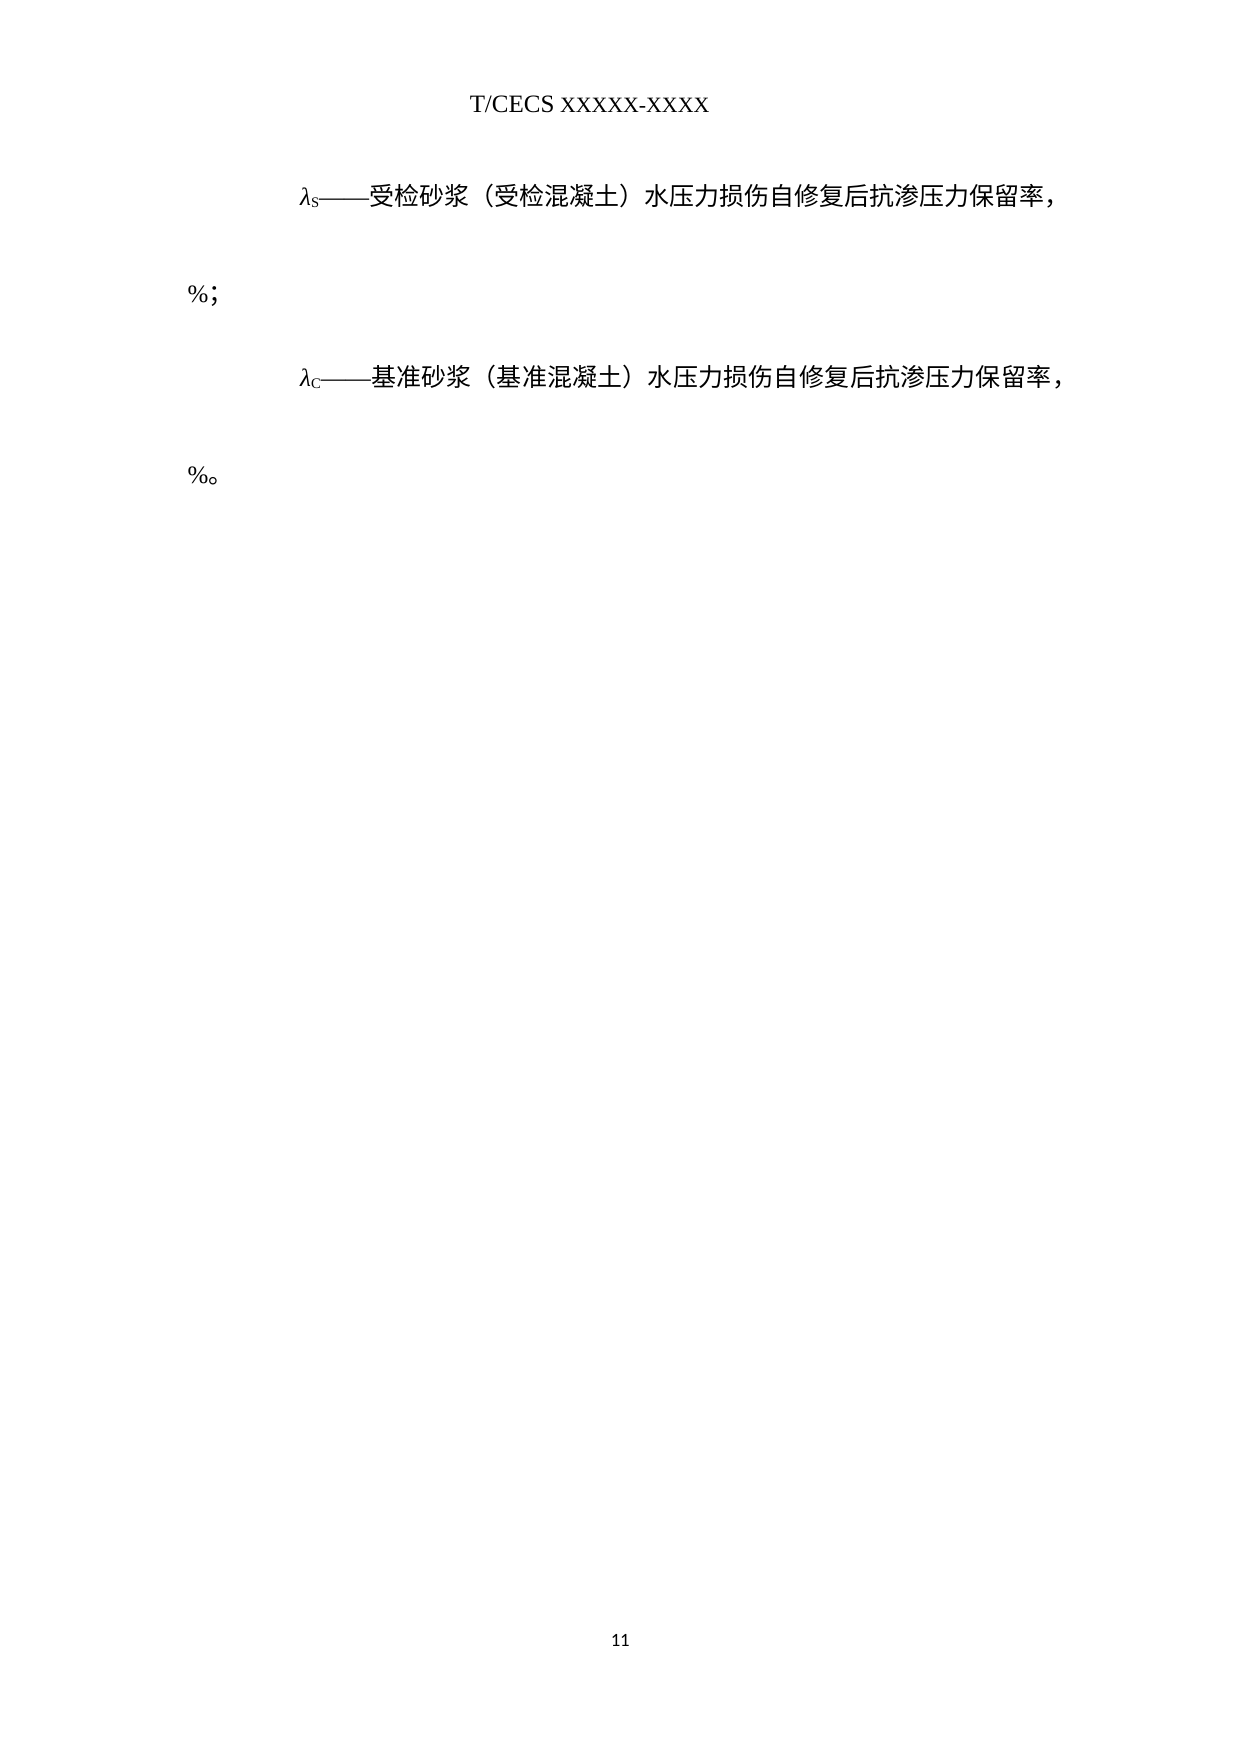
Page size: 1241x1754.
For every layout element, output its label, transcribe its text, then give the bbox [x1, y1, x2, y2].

text λS——受检砂浆（受检混凝土）水压力损伤自修复后抗渗压力保留率，%； [187, 162, 1053, 324]
text λC——基准砂浆（基准混凝土）水压力损伤自修复后抗渗压力保留率，%。 [187, 343, 1053, 505]
